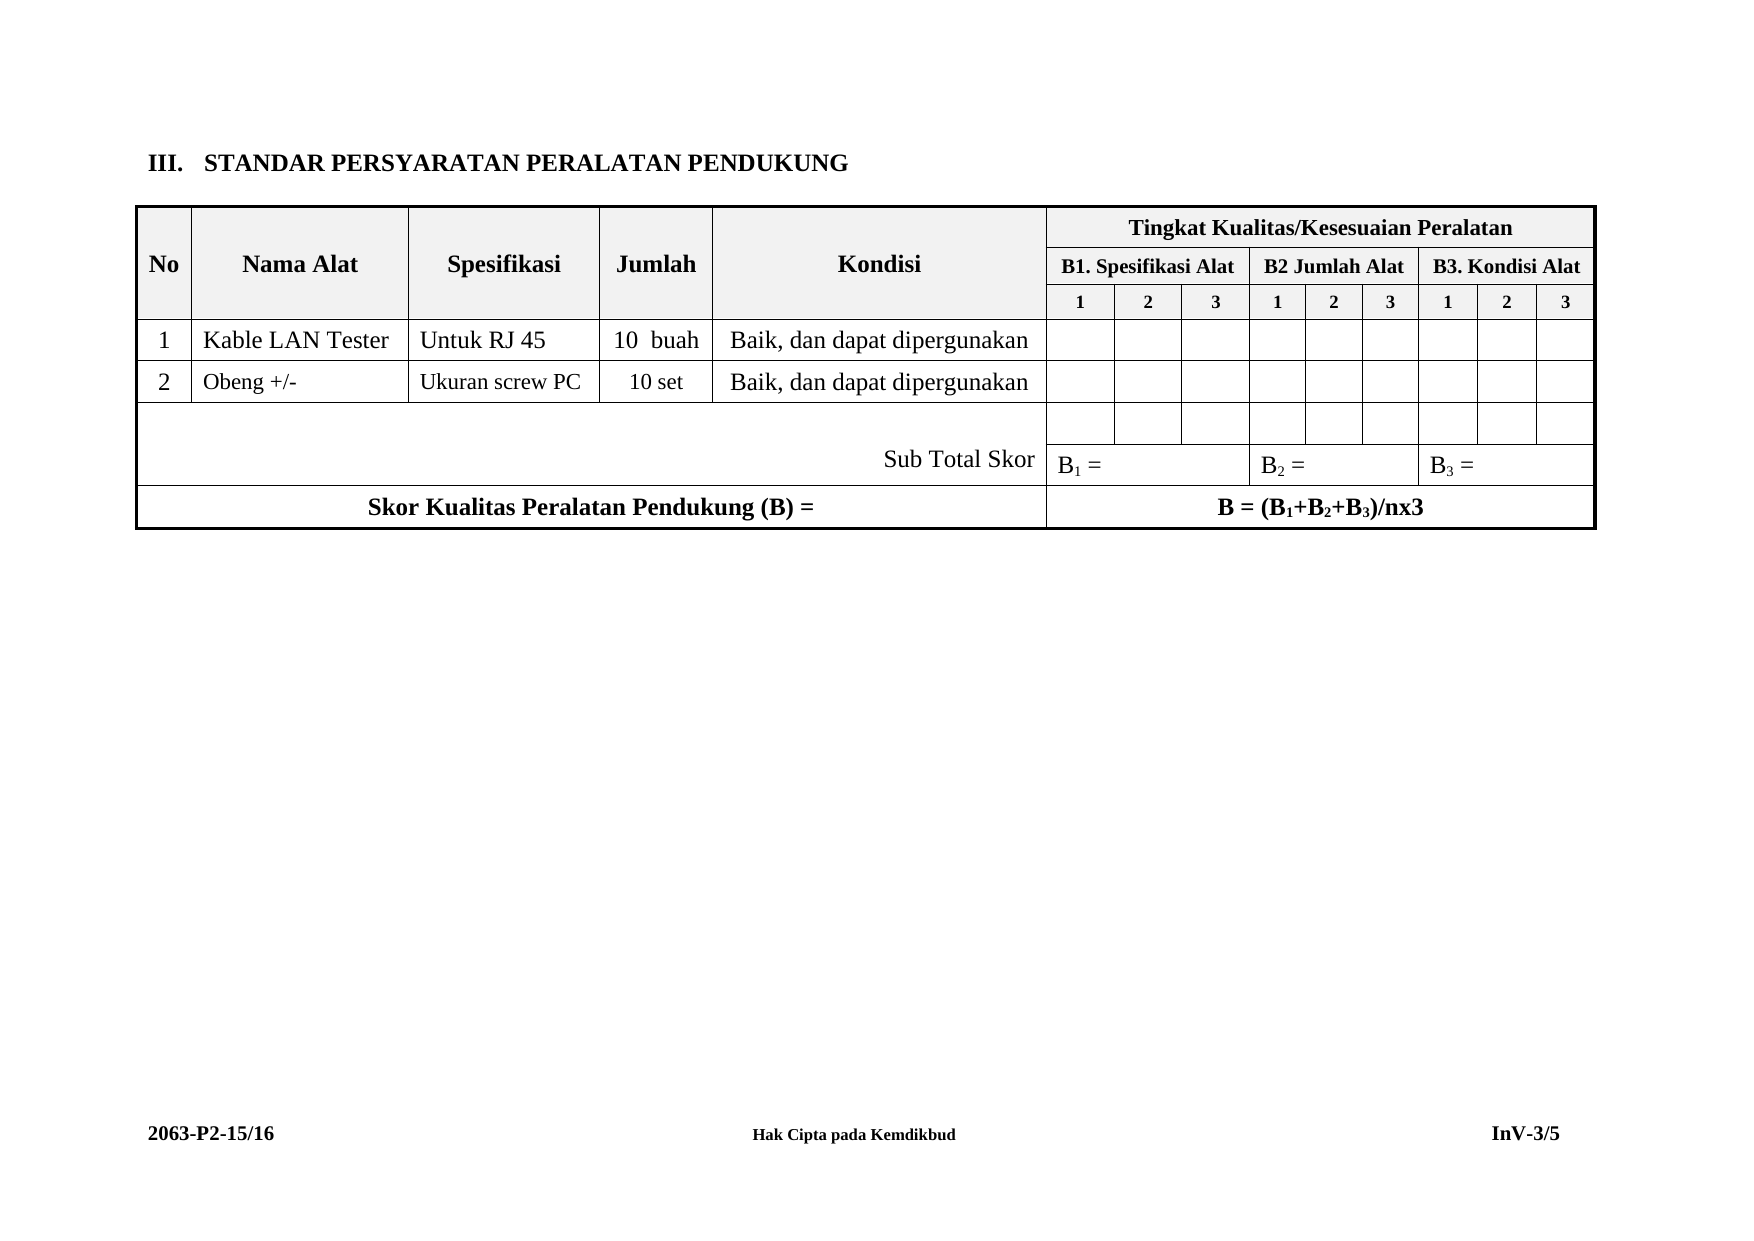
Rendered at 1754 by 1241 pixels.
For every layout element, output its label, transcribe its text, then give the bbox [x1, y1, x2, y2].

table_cell 1 [138, 320, 191, 360]
table_cell [1182, 403, 1249, 443]
table_cell [1363, 320, 1418, 360]
table_cell [1306, 361, 1362, 402]
table_cell [1478, 403, 1536, 443]
table_cell [1419, 403, 1477, 443]
table_header Kondisi [713, 208, 1046, 318]
subtitle STANDAR PERSYARATAN PERALATAN PENDUKUNG [148, 148, 1606, 176]
table_cell [1047, 361, 1114, 402]
table_cell [1250, 320, 1305, 360]
table_cell 2 [1478, 285, 1536, 318]
table_cell Untuk RJ 45 [409, 320, 599, 360]
table_cell Baik, dan dapat dipergunakan [713, 361, 1046, 402]
table_cell Obeng +/- [192, 361, 408, 402]
table_cell 10 buah [600, 320, 712, 360]
table_cell [1306, 320, 1362, 360]
table_cell 2 [1306, 285, 1362, 318]
table_cell 2 [138, 361, 191, 402]
table_cell [1537, 320, 1593, 360]
table_cell [1115, 320, 1181, 360]
table_cell [1363, 403, 1418, 443]
table_cell B3 = [1419, 445, 1593, 485]
table_cell [1047, 320, 1114, 360]
table_cell [1537, 403, 1593, 443]
table_cell [1250, 403, 1305, 443]
table_header Spesifikasi [409, 208, 599, 318]
table_cell [1306, 403, 1362, 443]
table_header Tingkat Kualitas/Kesesuaian Peralatan [1047, 208, 1593, 247]
table_cell [1115, 361, 1181, 402]
table_cell B3. Kondisi Alat [1419, 248, 1593, 283]
table_cell B1 = [1047, 445, 1249, 485]
table_header Jumlah [600, 208, 712, 318]
table_cell [1419, 361, 1477, 402]
table_cell 3 [1363, 285, 1418, 318]
table_cell Skor Kualitas Peralatan Pendukung (B) = [138, 486, 1046, 527]
table_cell B2 = [1250, 445, 1418, 485]
table_cell [1115, 403, 1181, 443]
table_cell [1182, 361, 1249, 402]
table_cell 3 [1182, 285, 1249, 318]
table_cell 1 [1250, 285, 1305, 318]
table_cell [1478, 361, 1536, 402]
table_cell 2 [1115, 285, 1181, 318]
table_cell B1. Spesifikasi Alat [1047, 248, 1249, 283]
table_cell [1363, 361, 1418, 402]
table_cell Baik, dan dapat dipergunakan [713, 320, 1046, 360]
table_cell Ukuran screw PC [409, 361, 599, 402]
table_header No [138, 208, 191, 318]
table_cell Kable LAN Tester [192, 320, 408, 360]
table_cell B = (B1+B2+B3)/nx3 [1047, 486, 1593, 527]
table_cell [1047, 403, 1114, 443]
table_cell [1537, 361, 1593, 402]
table_cell 10 set [600, 361, 712, 402]
table_cell 3 [1537, 285, 1593, 318]
table_header Nama Alat [192, 208, 408, 318]
table_cell Sub Total Skor [138, 403, 1046, 485]
table_cell 1 [1419, 285, 1477, 318]
table_cell [1478, 320, 1536, 360]
table_cell [1250, 361, 1305, 402]
table_cell [1182, 320, 1249, 360]
table_cell 1 [1047, 285, 1114, 318]
table_cell B2 Jumlah Alat [1250, 248, 1418, 283]
table_cell [1419, 320, 1477, 360]
